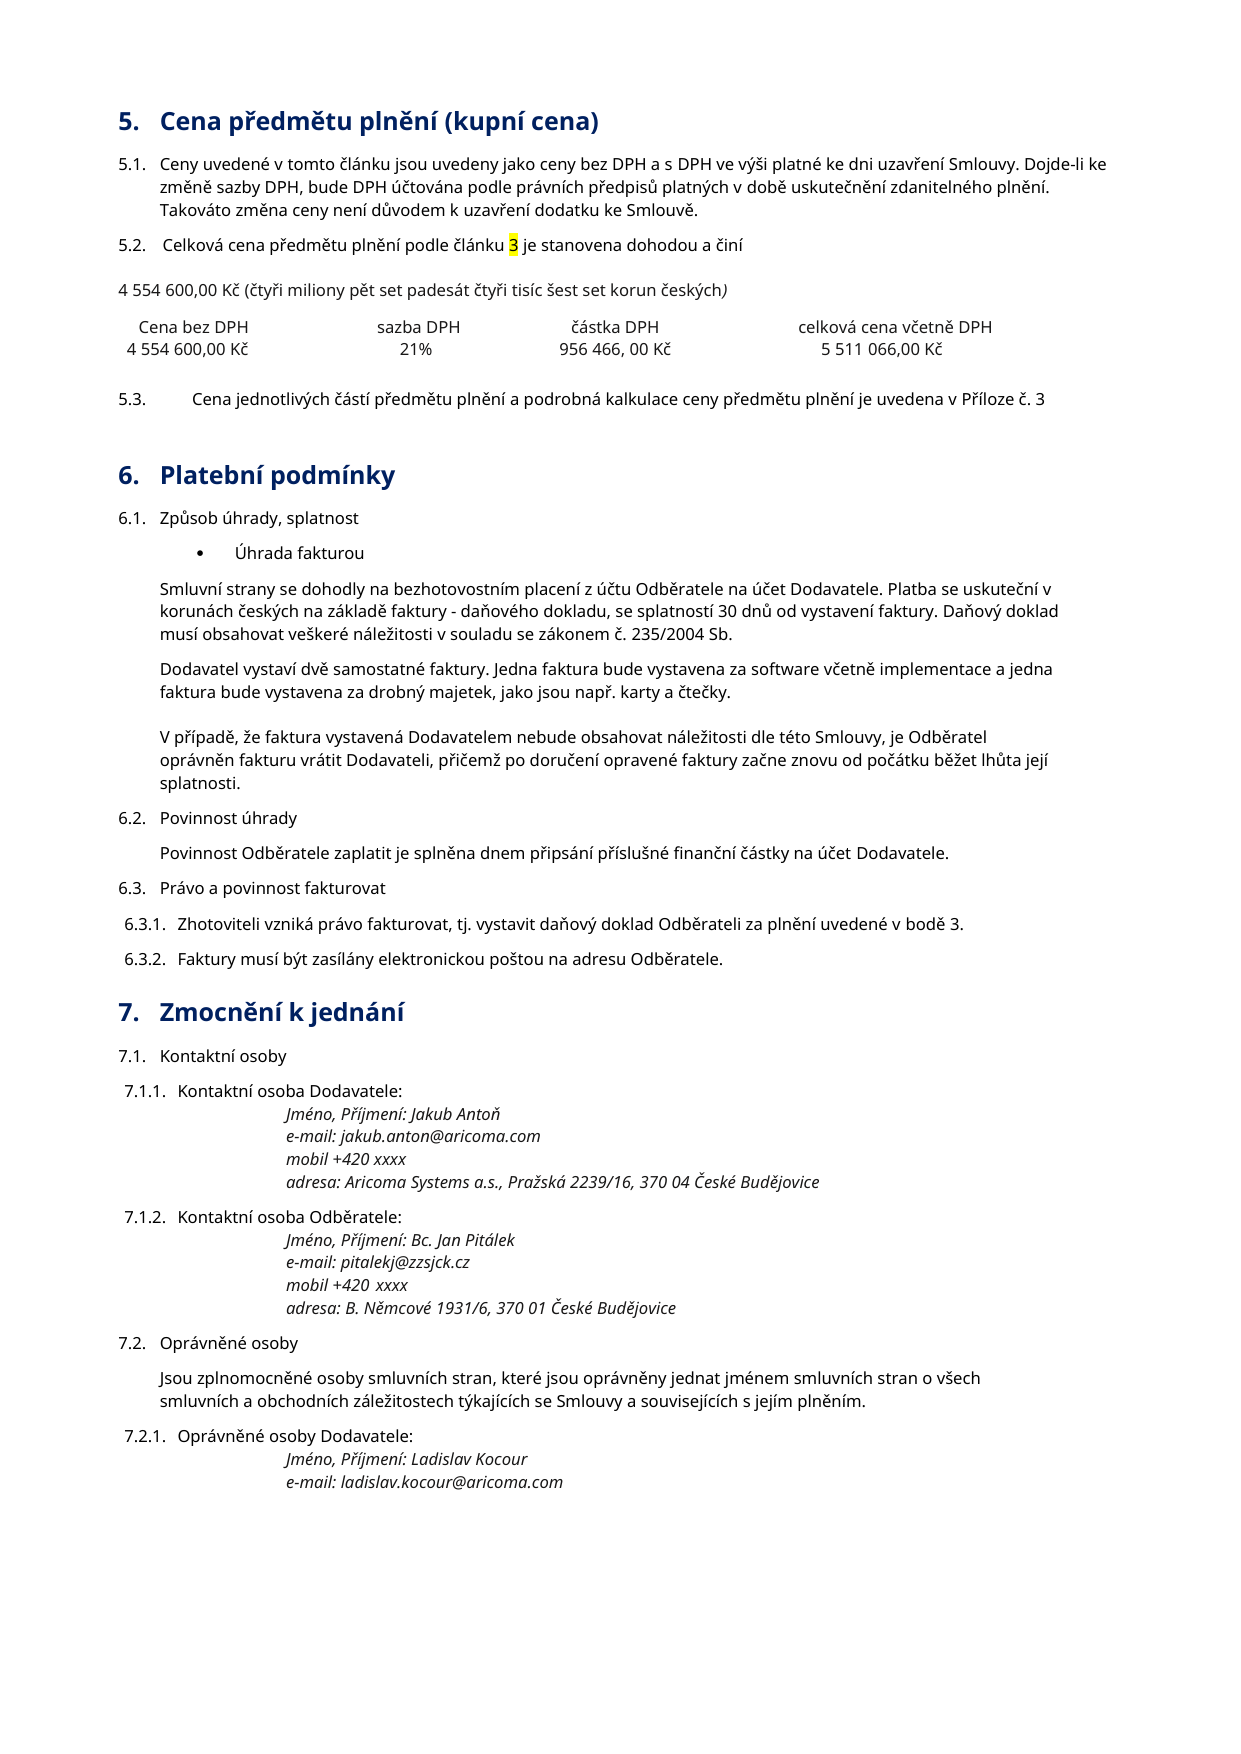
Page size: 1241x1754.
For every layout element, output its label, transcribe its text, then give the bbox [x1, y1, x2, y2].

text e-mail: jakub.anton@aricoma.com [286, 1125, 1122, 1148]
subtitle Kontaktní osoba Odběratele: [124, 1206, 1122, 1228]
subtitle Povinnost úhrady [118, 807, 1122, 829]
subtitle Jsou zplnomocněné osoby smluvních stran, které jsou oprávněny jednat jménem smluvních stran o všech smluvních a obchodních záležitostech týkajících se Smlouvy a souvisejících s jejím plněním. [159, 1367, 1063, 1412]
subtitle Způsob úhrady, splatnost [118, 507, 1122, 529]
subtitle Právo a povinnost fakturovat [118, 877, 1063, 900]
subtitle Zhotoviteli vzniká právo fakturovat, tj. vystavit daňový doklad Odběrateli za plnění uvedené v bodě 3. [124, 912, 1063, 935]
subtitle Dodavatel vystaví dvě samostatné faktury. Jedna faktura bude vystavena za software včetně implementace a jedna faktura bude vystavena za drobný majetek, jako jsou např. karty a čtečky. V případě, že faktura vystavená Dodavatelem nebude obsahovat náležitosti dle této Smlouvy, je Odběratel oprávněn fakturu vrátit Dodavateli, přičemž po doručení opravené faktury začne znovu od počátku běžet lhůta její splatnosti. [159, 658, 1063, 794]
text 4 554 600,00 Kč (čtyři miliony pět set padesát čtyři tisíc šest set korun českých) [118, 279, 1122, 301]
subtitle Kontaktní osoby [118, 1044, 1122, 1067]
subtitle Platební podmínky [118, 457, 1122, 492]
text Jméno, Příjmení: Jakub Antoň [286, 1102, 1122, 1125]
subtitle Celková cena předmětu plnění podle článku 3 je stanovena dohodou a činí [518, 233, 1063, 256]
table_header Cena bez DPH 4 554 600,00 Kč [118, 301, 369, 374]
subtitle Cena předmětu plnění (kupní cena) [118, 103, 1122, 137]
subtitle Ceny uvedené v tomto článku jsou uvedeny jako ceny bez DPH a s DPH ve výši platné ke dni uzavření Smlouvy. Dojde-li ke změně sazby DPH, bude DPH účtována podle právních předpisů platných v době uskutečnění zdanitelného plnění. Takováto změna ceny není důvodem k uzavření dodatku ke Smlouvě. [118, 153, 1122, 221]
subtitle Faktury musí být zasílány elektronickou poštou na adresu Odběratele. [124, 947, 1063, 970]
text adresa: Aricoma Systems a.s., Pražská 2239/16, 370 04 České Budějovice [286, 1170, 1122, 1193]
text adresa: B. Němcové 1931/6, 370 01 České Budějovice [286, 1296, 1122, 1319]
text mobil +420 xxxx [286, 1274, 1122, 1296]
text Jméno, Příjmení: Ladislav Kocour [286, 1447, 1122, 1470]
subtitle Úhrada fakturou [197, 542, 1063, 565]
text e-mail: ladislav.kocour@aricoma.com [286, 1470, 1122, 1493]
subtitle Oprávněné osoby [118, 1332, 1122, 1354]
subtitle Povinnost Odběratele zaplatit je splněna dnem připsání příslušné finanční částky na účet Dodavatele. [159, 842, 1063, 864]
subtitle Kontaktní osoba Dodavatele: [124, 1079, 1122, 1102]
table_header částka DPH 956 466, 00 Kč [551, 301, 791, 374]
table_header celková cena včetně DPH 5 511 066,00 Kč [791, 301, 1122, 374]
subtitle Zmocnění k jednání [118, 995, 1122, 1029]
subtitle Oprávněné osoby Dodavatele: [124, 1425, 1122, 1447]
subtitle Celková cena předmětu plnění podle článku 3 je stanovena dohodou a činí [118, 233, 509, 256]
subtitle Smluvní strany se dohodly na bezhotovostním placení z účtu Odběratele na účet Dodavatele. Platba se uskuteční v korunách českých na základě faktury - daňového dokladu, se splatností 30 dnů od vystavení faktury. Daňový doklad musí obsahovat veškeré náležitosti v souladu se zákonem č. 235/2004 Sb. [159, 577, 1063, 645]
table_header sazba DPH 21% [370, 301, 551, 374]
subtitle Cena jednotlivých částí předmětu plnění a podrobná kalkulace ceny předmětu plnění je uvedena v Příloze č. 3 [118, 387, 1122, 410]
text e-mail: pitalekj@zzsjck.cz [286, 1251, 1122, 1274]
text Jméno, Příjmení: Bc. Jan Pitálek [286, 1228, 1122, 1251]
text mobil +420 xxxx [286, 1148, 1122, 1170]
